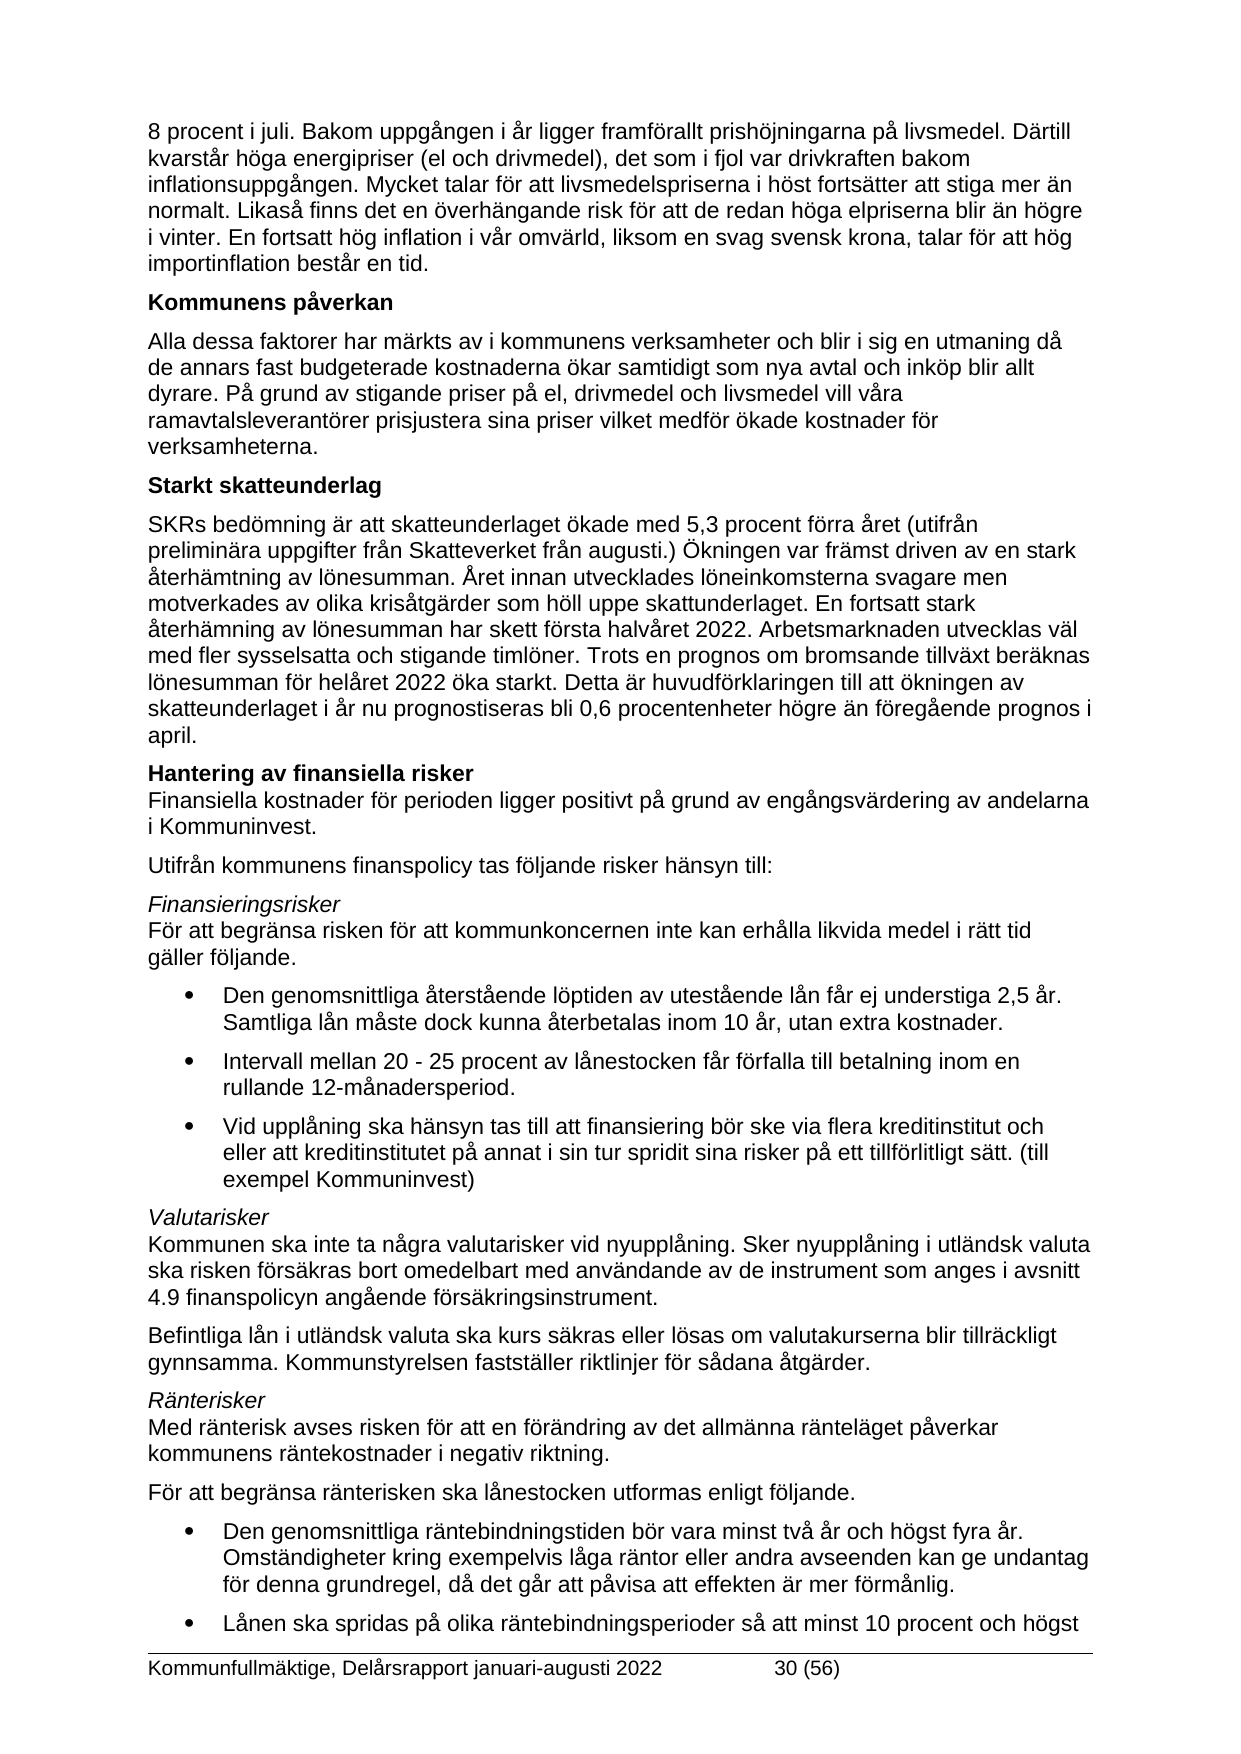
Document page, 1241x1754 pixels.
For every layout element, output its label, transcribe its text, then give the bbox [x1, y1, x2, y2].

list Den genomsnittliga räntebindningstiden bör vara minst två år och högst fyra år. Omständigheter kring exempelvis låga räntor eller andra avseenden kan ge undantag för denna grundregel, då det går att påvisa att effekten är mer förmånlig. [185, 1518, 1093, 1597]
text Kommunens påverkan [148, 289, 1093, 315]
text Starkt skatteunderlag [148, 472, 1093, 498]
text Finansieringsrisker För att begränsa risken för att kommunkoncernen inte kan erhålla likvida medel i rätt tid gäller följande. [148, 891, 1093, 970]
text SKRs bedömning är att skatteunderlaget ökade med 5,3 procent förra året (utifrån preliminära uppgifter från Skatteverket från augusti.) Ökningen var främst driven av en stark återhämtning av lönesumman. Året innan utvecklades löneinkomsterna svagare men motverkades av olika krisåtgärder som höll uppe skattunderlaget. En fortsatt stark återhämning av lönesumman har skett första halvåret 2022. Arbetsmarknaden utvecklas väl med fler sysselsatta och stigande timlöner. Trots en prognos om bromsande tillväxt beräknas lönesumman för helåret 2022 öka starkt. Detta är huvudförklaringen till att ökningen av skatteunderlaget i år nu prognostiseras bli 0,6 procentenheter högre än föregående prognos i april. [148, 511, 1093, 748]
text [148, 118, 1093, 276]
list Intervall mellan 20 - 25 procent av lånestocken får förfalla till betalning inom en rullande 12-månadersperiod. [185, 1048, 1093, 1100]
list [185, 1609, 1093, 1636]
text Valutarisker Kommunen ska inte ta några valutarisker vid nyupplåning. Sker nyupplåning i utländsk valuta ska risken försäkras bort omedelbart med användande av de instrument som anges i avsnitt 4.9 finanspolicyn angående försäkringsinstrument. [148, 1204, 1093, 1310]
text Alla dessa faktorer har märkts av i kommunens verksamheter och blir i sig en utmaning då de annars fast budgeterade kostnaderna ökar samtidigt som nya avtal och inköp blir allt dyrare. På grund av stigande priser på el, drivmedel och livsmedel vill våra ramavtalsleverantörer prisjustera sina priser vilket medför ökade kostnader för verksamheterna. [148, 328, 1093, 459]
text Utifrån kommunens finanspolicy tas följande risker hänsyn till: [148, 852, 1093, 878]
text Hantering av finansiella risker Finansiella kostnader för perioden ligger positivt på grund av engångsvärdering av andelarna i Kommuninvest. [148, 760, 1093, 839]
text Befintliga lån i utländsk valuta ska kurs säkras eller lösas om valutakurserna blir tillräckligt gynnsamma. Kommunstyrelsen fastställer riktlinjer för sådana åtgärder. [148, 1322, 1093, 1375]
text För att begränsa ränterisken ska lånestocken utformas enligt följande. [148, 1479, 1093, 1505]
list Den genomsnittliga återstående löptiden av utestående lån får ej understiga 2,5 år. Samtliga lån måste dock kunna återbetalas inom 10 år, utan extra kostnader. [185, 982, 1093, 1035]
text Ränterisker Med ränterisk avses risken för att en förändring av det allmänna ränteläget påverkar kommunens räntekostnader i negativ riktning. [148, 1387, 1093, 1467]
list Vid upplåning ska hänsyn tas till att finansiering bör ske via flera kreditinstitut och eller att kreditinstitutet på annat i sin tur spridit sina risker på ett tillförlitligt sätt. (till exempel Kommuninvest) [185, 1113, 1093, 1192]
